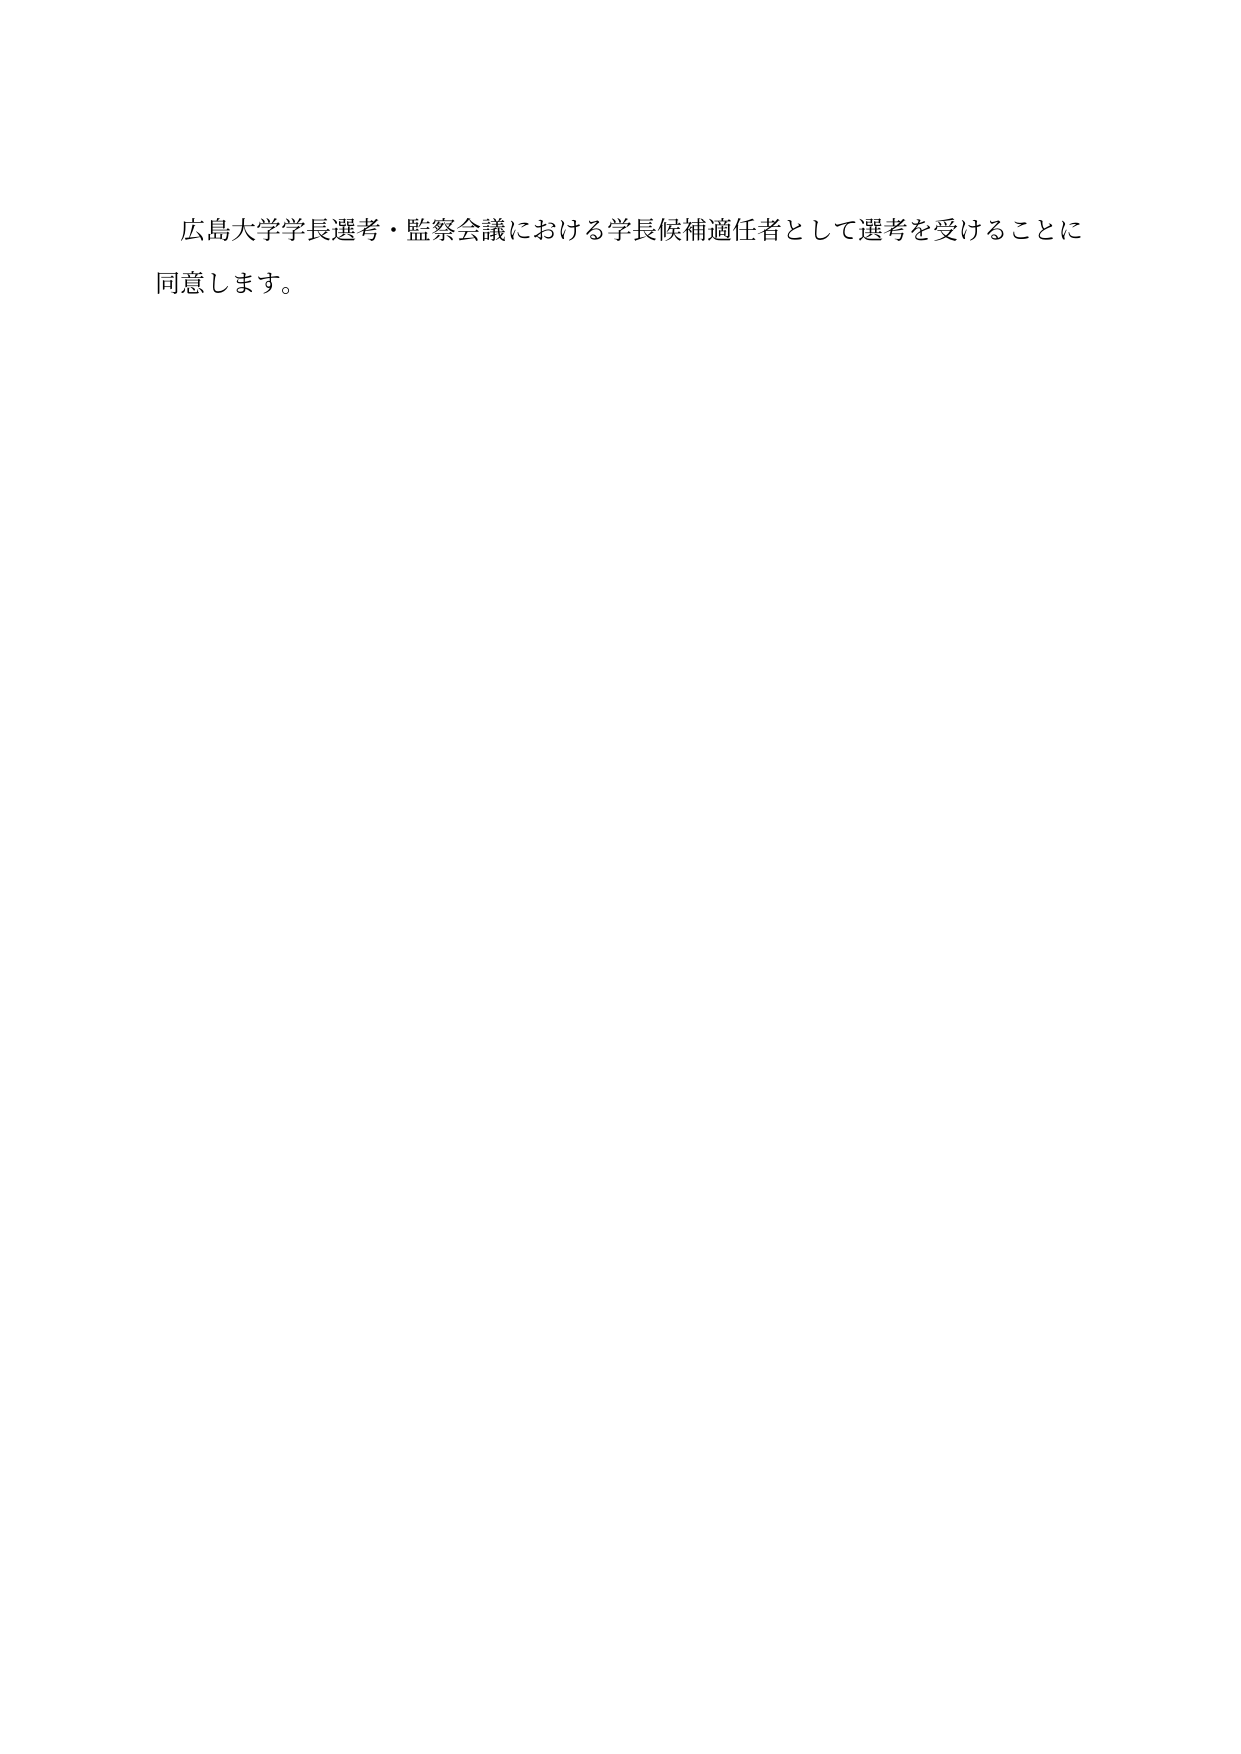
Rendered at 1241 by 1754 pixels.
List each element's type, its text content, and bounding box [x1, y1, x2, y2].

text 広島大学学長選考・監察会議における学長候補適任者として選考を受けることに同意します。 [156, 202, 1084, 308]
